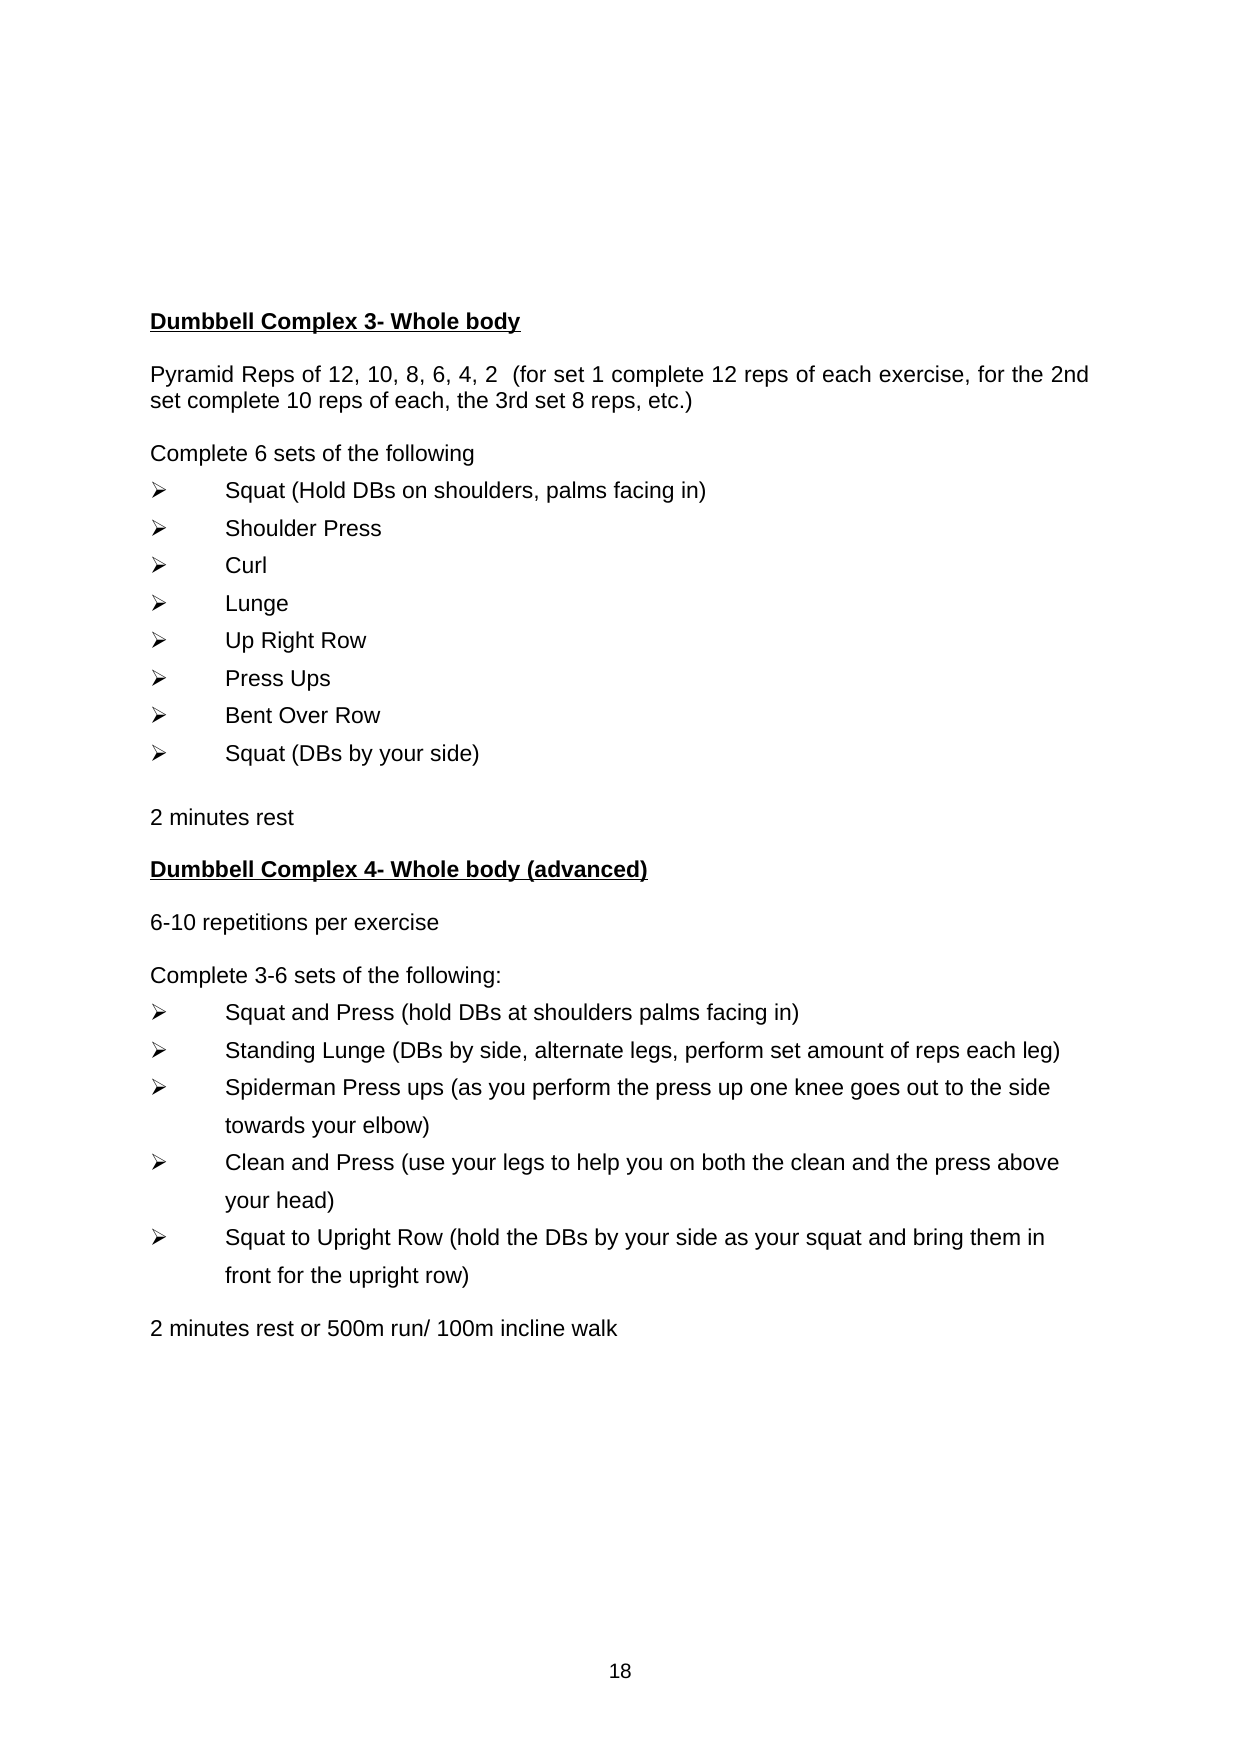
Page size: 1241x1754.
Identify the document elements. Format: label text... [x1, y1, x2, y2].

text Pyramid Reps of 12, 10, 8, 6, 4, 2 (for set 1 complete 12 reps of each exercise, for the 2nd set complete 10 reps of each, the 3rd set 8 reps, etc.) [150, 361, 1090, 413]
list Spiderman Press ups (as you perform the press up one knee goes out to the side [150, 1063, 1090, 1101]
list Clean and Press (use your legs to help you on both the clean and the press above [150, 1138, 1090, 1176]
text front for the upright row) [150, 1251, 1090, 1288]
text Dumbbell Complex 3- Whole body [150, 308, 1090, 334]
list Lunge [150, 579, 1090, 616]
list Bent Over Row [150, 691, 1090, 729]
text Complete 3-6 sets of the following: [150, 962, 1090, 988]
list Standing Lunge (DBs by side, alternate legs, perform set amount of reps each leg) [150, 1026, 1090, 1063]
text Dumbbell Complex 4- Whole body (advanced) [150, 856, 1090, 883]
list Press Ups [150, 654, 1090, 691]
list Up Right Row [150, 616, 1090, 654]
text 6-10 repetitions per exercise [150, 909, 1090, 936]
text 2 minutes rest [150, 804, 1090, 830]
list Squat (DBs by your side) [150, 729, 1090, 766]
text your head) [150, 1176, 1090, 1213]
list Squat (Hold DBs on shoulders, palms facing in) [150, 466, 1090, 504]
list Shoulder Press [150, 504, 1090, 541]
list Squat and Press (hold DBs at shoulders palms facing in) [150, 988, 1090, 1026]
list Curl [150, 541, 1090, 579]
text Complete 6 sets of the following [150, 440, 1090, 466]
text towards your elbow) [150, 1101, 1090, 1138]
list Squat to Upright Row (hold the DBs by your side as your squat and bring them in [150, 1213, 1090, 1251]
text 2 minutes rest or 500m run/ 100m incline walk [150, 1314, 1090, 1341]
